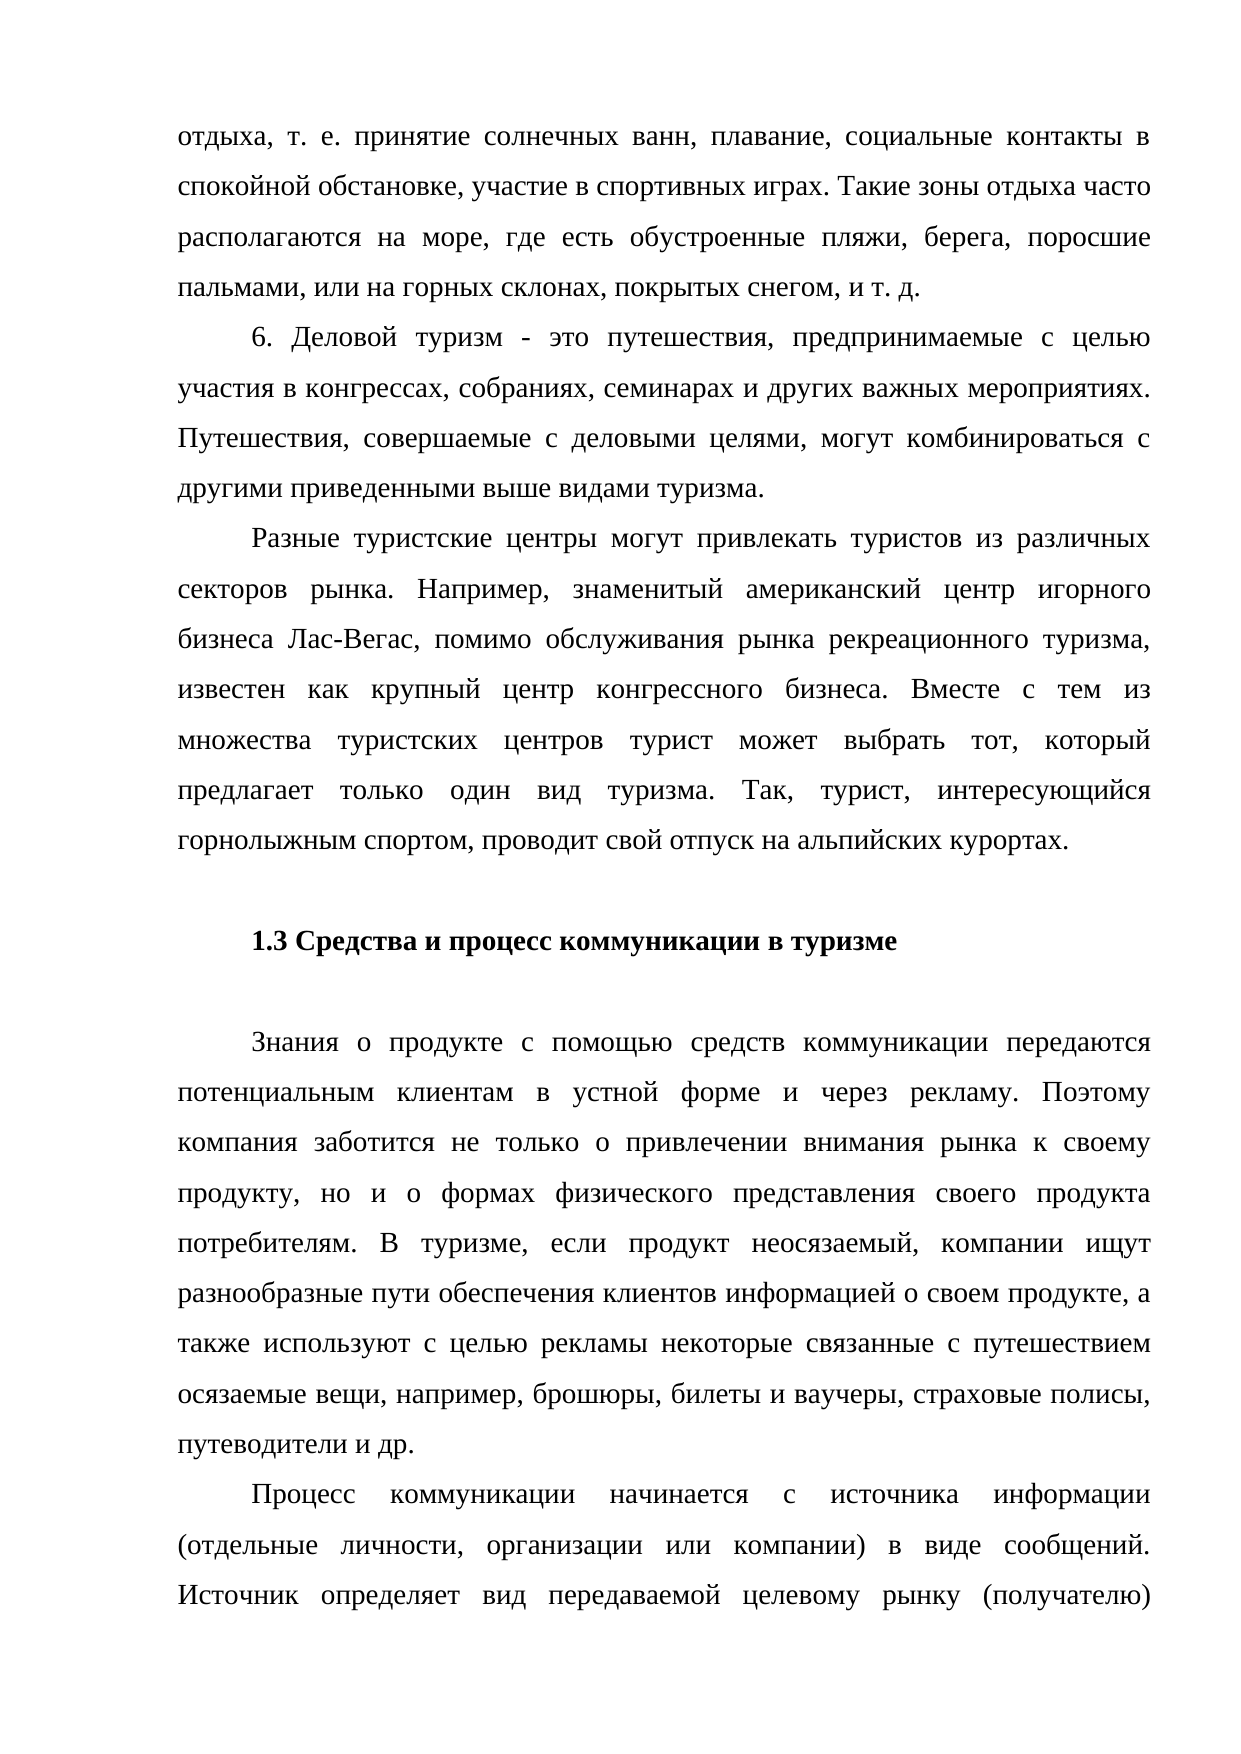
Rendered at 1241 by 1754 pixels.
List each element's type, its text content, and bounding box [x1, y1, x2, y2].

text Знания о продукте с помощью средств коммуникации передаются потенциальным клиентам в устной форме и через рекламу. Поэтому компания заботится не только о привлечении внимания рынка к своему продукту, но и о формах физического представления своего продукта потребителям. В туризме, если продукт неосязаемый, компании ищут разнообразные пути обеспечения клиентов информацией о своем продукте, а также используют с целью рекламы некоторые связанные с путешествием осязаемые вещи, например, брошюры, билеты и ваучеры, страховые полисы, путеводители и др. [177, 1024, 1152, 1460]
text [177, 1477, 1152, 1611]
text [177, 118, 1152, 303]
text Разные туристские центры могут привлекать туристов из различных секторов рынка. Например, знаменитый американский центр игорного бизнеса Лас-Вегас, помимо обслуживания рынка рекреационного туризма, известен как крупный центр конгрессного бизнеса. Вместе с тем из множества туристских центров турист может выбрать тот, который предлагает только один вид туризма. Так, турист, интересующийся горнолыжным спортом, проводит свой отпуск на альпийских курортах. [177, 521, 1152, 856]
text 6. Деловой туризм - это путешествия, предпринимаемые с целью участия в конгрессах, собраниях, семинарах и других важных мероприятиях. Путешествия, совершаемые с деловыми целями, могут комбинироваться с другими приведенными выше видами туризма. [177, 319, 1152, 504]
subtitle 1.3 Средства и процесс коммуникации в туризме [177, 923, 1152, 957]
